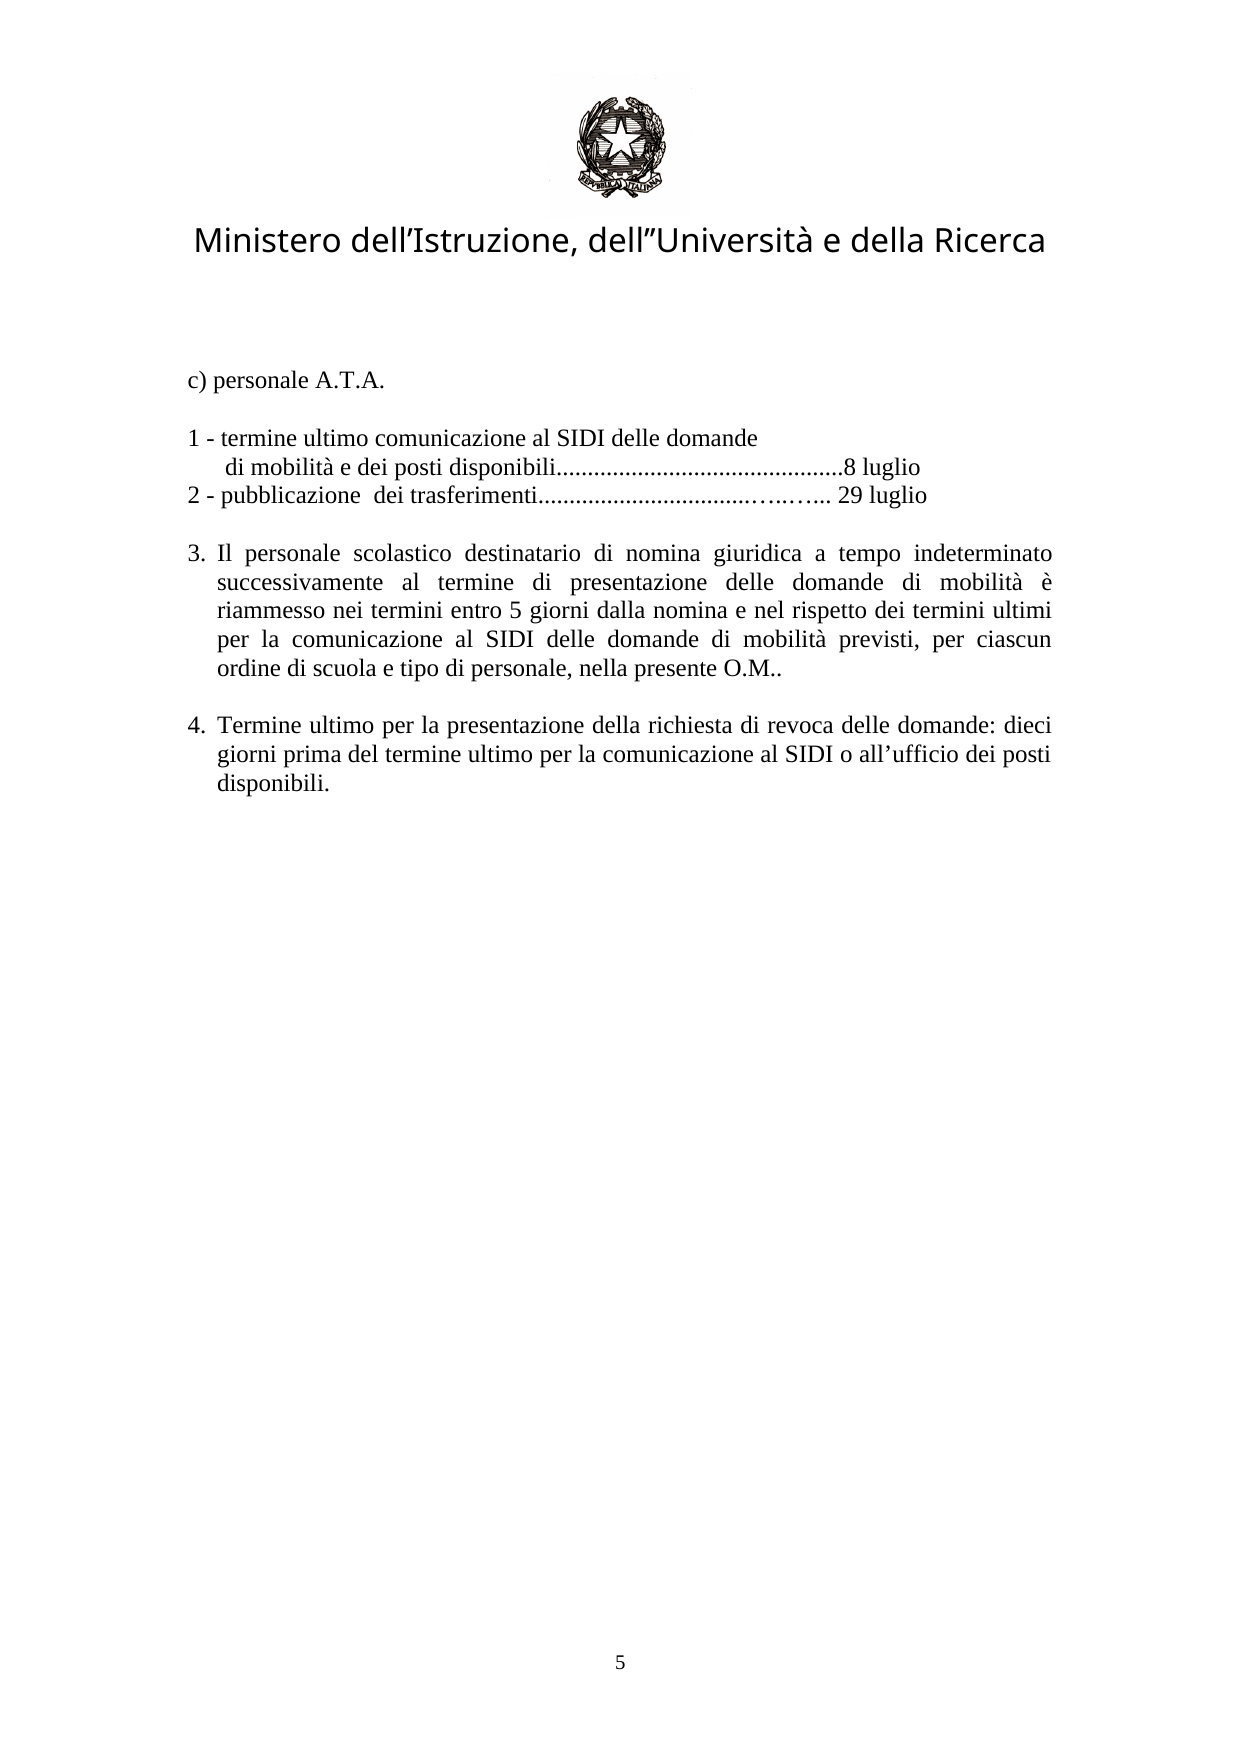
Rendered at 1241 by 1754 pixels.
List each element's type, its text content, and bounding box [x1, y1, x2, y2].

text 4. Termine ultimo per la presentazione della richiesta di revoca delle domande: dieci giorni prima del termine ultimo per la comunicazione al SIDI o all’ufficio dei posti disponibili. [187, 711, 1053, 797]
text 3. Il personale scolastico destinatario di nomina giuridica a tempo indeterminato successivamente al termine di presentazione delle domande di mobilità è riammesso nei termini entro 5 giorni dalla nomina e nel rispetto dei termini ultimi per la comunicazione al SIDI delle domande di mobilità previsti, per ciascun ordine di scuola e tipo di personale, nella presente O.M.. [187, 538, 1053, 682]
text di mobilità e dei posti disponibili..............................................8 luglio [187, 452, 1053, 481]
text 2 - pubblicazione dei trasferimenti..................................…..…... 29 luglio [187, 481, 1044, 509]
text 1 - termine ultimo comunicazione al SIDI delle domande [187, 423, 1044, 452]
picture [548, 74, 692, 218]
text c) personale A.T.A. [187, 366, 1044, 394]
